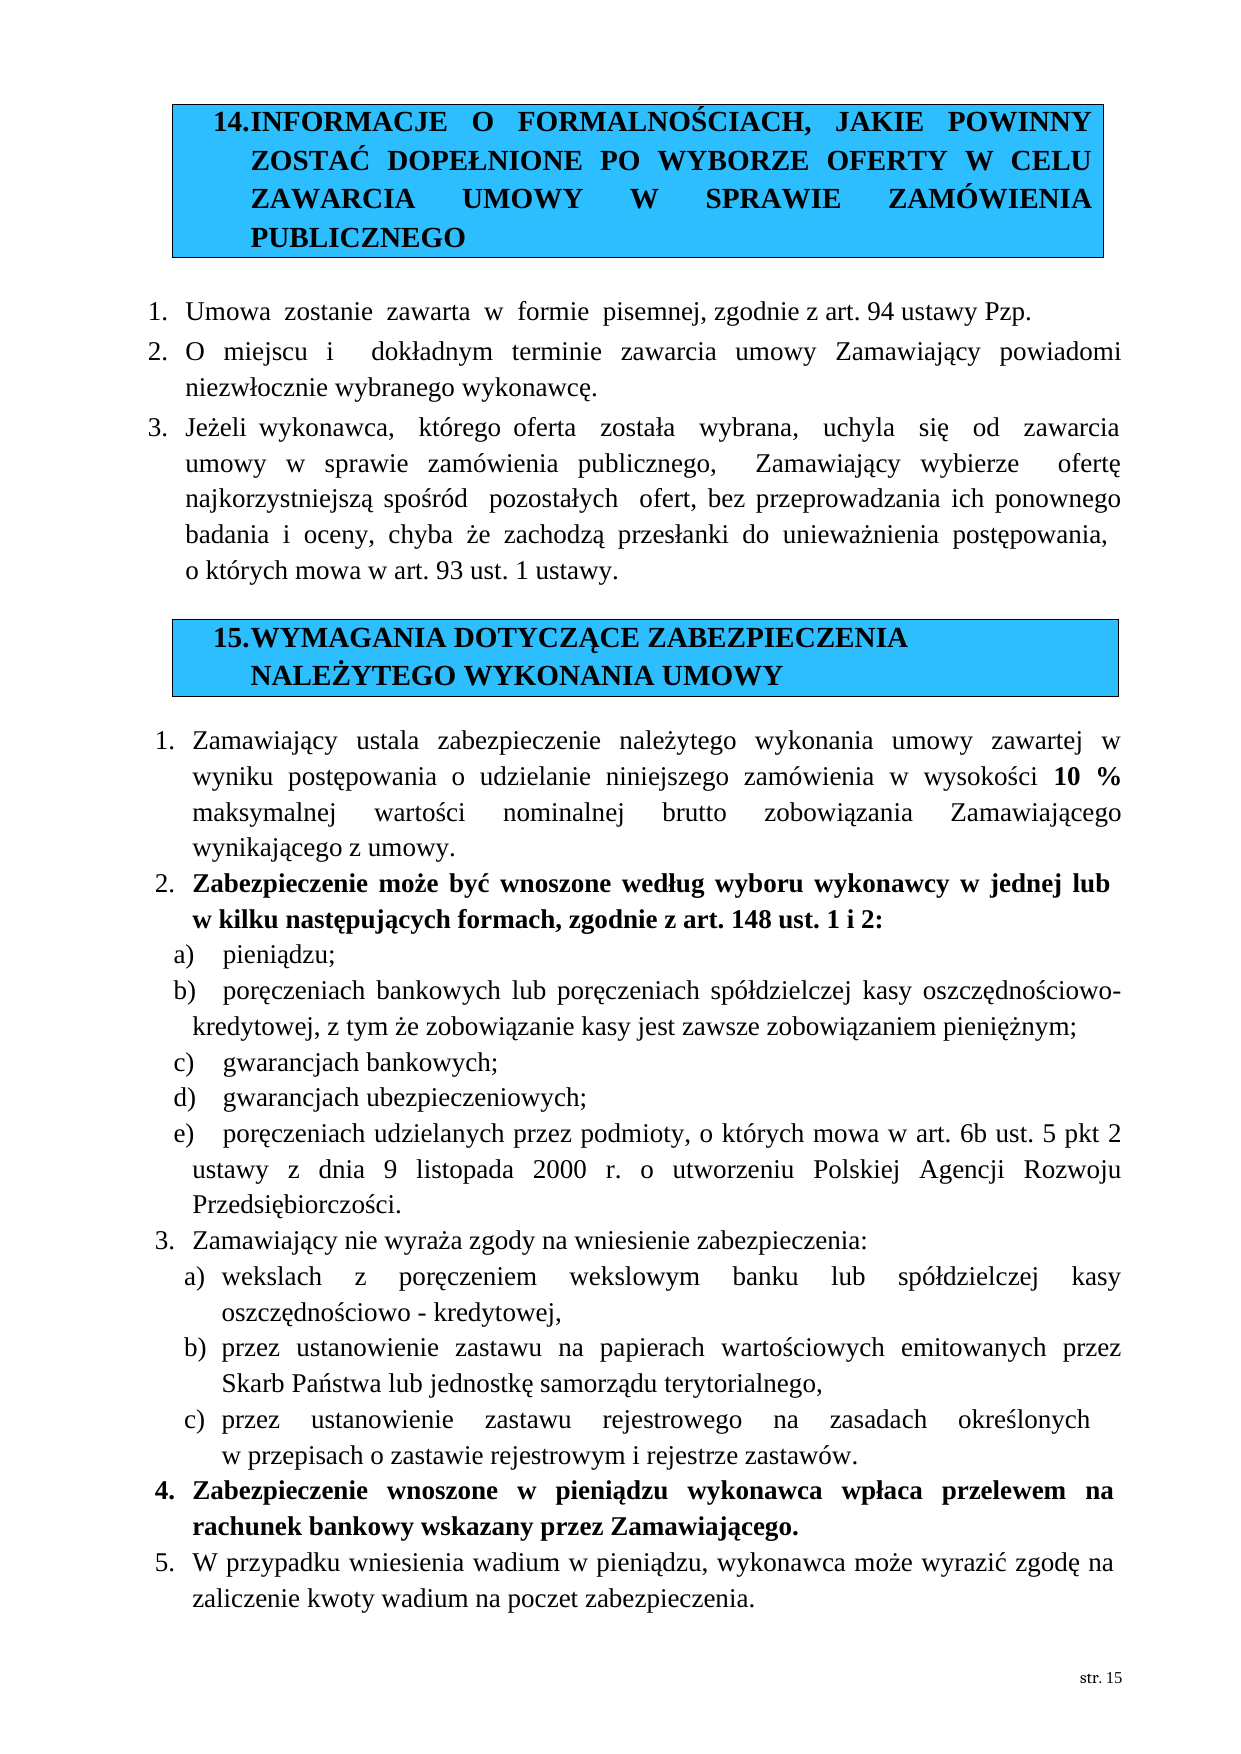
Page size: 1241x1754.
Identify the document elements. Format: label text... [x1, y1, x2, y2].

list gwarancjach bankowych; [173, 1046, 1122, 1077]
list przez ustanowienie zastawu rejestrowego na zasadach określonych w przepisach o zastawie rejestrowym i rejestrze zastawów. [184, 1403, 1122, 1470]
list Umowa zostanie zawarta w formie pisemnej, zgodnie z art. 94 ustawy Pzp. [148, 295, 1122, 327]
list gwarancjach ubezpieczeniowych; [173, 1081, 1122, 1113]
table_header WYMAGANIA DOTYCZĄCE ZABEZPIECZENIA NALEŻYTEGO WYKONANIA UMOWY [173, 620, 1118, 696]
list poręczeniach bankowych lub poręczeniach spółdzielczej kasy oszczędnościowo- kredytowej, z tym że zobowiązanie kasy jest zawsze zobowiązaniem pieniężnym; [173, 974, 1122, 1041]
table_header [140, 1475, 1122, 1616]
list Jeżeli wykonawca, którego oferta została wybrana, uchyla się od zawarcia umowy w sprawie zamówienia publicznego, Zamawiający wybierze ofertę najkorzystniejszą spośród pozostałych ofert, bez przeprowadzania ich ponownego badania i oceny, chyba że zachodzą przesłanki do unieważnienia postępowania, o których mowa w art. 93 ust. 1 ustawy. [148, 411, 1122, 585]
list wekslach z poręczeniem wekslowym banku lub spółdzielczej kasy oszczędnościowo - kredytowej, [184, 1260, 1122, 1327]
list przez ustanowienie zastawu na papierach wartościowych emitowanych przez Skarb Państwa lub jednostkę samorządu terytorialnego, [184, 1332, 1122, 1398]
table_header INFORMACJE O FORMALNOŚCIACH, JAKIE POWINNY ZOSTAĆ DOPEŁNIONE PO WYBORZE OFERTY W CELU ZAWARCIA UMOWY W SPRAWIE ZAMÓWIENIA PUBLICZNEGO [173, 105, 1103, 257]
list poręczeniach udzielanych przez podmioty, o których mowa w art. 6b ust. 5 pkt 2 ustawy z dnia 9 listopada 2000 r. o utworzeniu Polskiej Agencji Rozwoju Przedsiębiorczości. [173, 1117, 1122, 1220]
list Zamawiający nie wyraża zgody na wniesienie zabezpieczenia: [154, 1224, 1122, 1256]
list pieniądzu; [173, 938, 1122, 970]
list O miejscu i dokładnym terminie zawarcia umowy Zamawiający powiadomi niezwłocznie wybranego wykonawcę. [148, 335, 1122, 402]
list Zabezpieczenie może być wnoszone według wyboru wykonawcy w jednej lub w kilku następujących formach, zgodnie z art. 148 ust. 1 i 2: [154, 867, 1122, 934]
list Zamawiający ustala zabezpieczenie należytego wykonania umowy zawartej w wyniku postępowania o udzielanie niniejszego zamówienia w wysokości 10 % maksymalnej wartości nominalnej brutto zobowiązania Zamawiającego wynikającego z umowy. [154, 724, 1122, 862]
